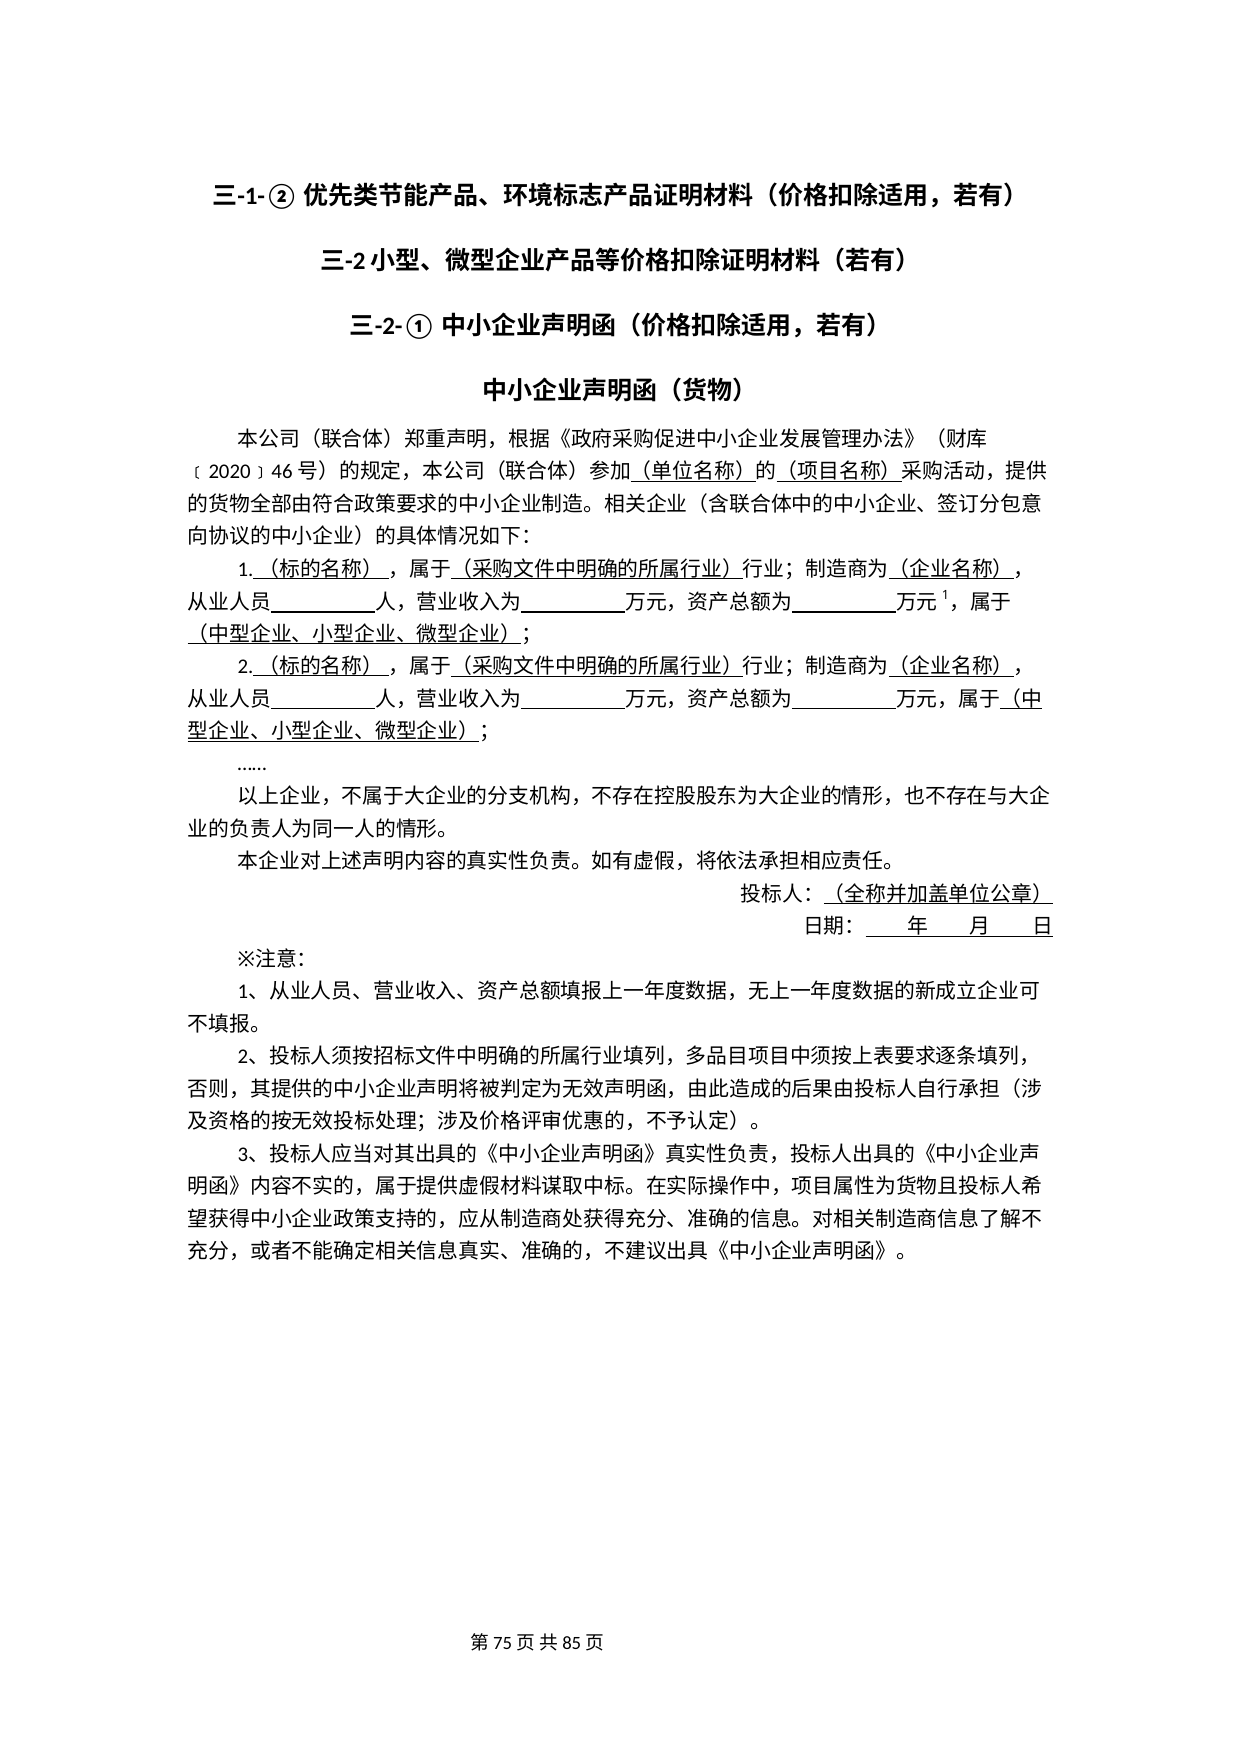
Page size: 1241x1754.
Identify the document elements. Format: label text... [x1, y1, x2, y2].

text 三-2小型、微型企业产品等价格扣除证明材料（若有） [187, 227, 1053, 292]
text 三-1-②优先类节能产品、环境标志产品证明材料（价格扣除适用，若有） [187, 162, 1053, 227]
text 2、投标人须按招标文件中明确的所属行业填列，多品目项目中须按上表要求逐条填列，否则，其提供的中小企业声明将被判定为无效声明函，由此造成的后果由投标人自行承担（涉及资格的按无效投标处理；涉及价格评审优惠的，不予认定）。 [187, 1039, 1053, 1137]
text 以上企业，不属于大企业的分支机构，不存在控股股东为大企业的情形，也不存在与大企业的负责人为同一人的情形。 [187, 779, 1053, 844]
text 中小企业声明函（货物） [187, 357, 1053, 422]
text 1、从业人员、营业收入、资产总额填报上一年度数据，无上一年度数据的新成立企业可不填报。 [187, 974, 1053, 1039]
text 本公司（联合体）郑重声明，根据《政府采购促进中小企业发展管理办法》（财库﹝2020﹞46 号）的规定，本公司（联合体）参加（单位名称）的（项目名称）采购活动，提供的货物全部由符合政策要求的中小企业制造。相关企业（含联合体中的中小企业、签订分包意向协议的中小企业）的具体情况如下： [187, 422, 1053, 552]
text 日期： 年 月 日 [187, 909, 1053, 942]
text 投标人：（全称并加盖单位公章） [187, 877, 1053, 909]
text …… [187, 747, 1053, 779]
text 三-2-①中小企业声明函（价格扣除适用，若有） [187, 292, 1053, 357]
text 3、投标人应当对其出具的《中小企业声明函》真实性负责，投标人出具的《中小企业声明函》内容不实的，属于提供虚假材料谋取中标。在实际操作中，项目属性为货物且投标人希望获得中小企业政策支持的，应从制造商处获得充分、准确的信息。对相关制造商信息了解不充分，或者不能确定相关信息真实、准确的，不建议出具《中小企业声明函》。 [187, 1137, 1053, 1267]
text 1. （标的名称） ，属于（采购文件中明确的所属行业）行业；制造商为（企业名称），从业人员 人，营业收入为 万元，资产总额为 万元1，属于（中型企业、小型企业、微型企业）； [187, 552, 1053, 649]
text ※注意： [187, 942, 1053, 974]
text 本企业对上述声明内容的真实性负责。如有虚假，将依法承担相应责任。 [187, 844, 1053, 877]
text 2. （标的名称） ，属于（采购文件中明确的所属行业）行业；制造商为（企业名称），从业人员 人，营业收入为 万元，资产总额为 万元，属于（中型企业、小型企业、微型企业）； [187, 649, 1053, 747]
